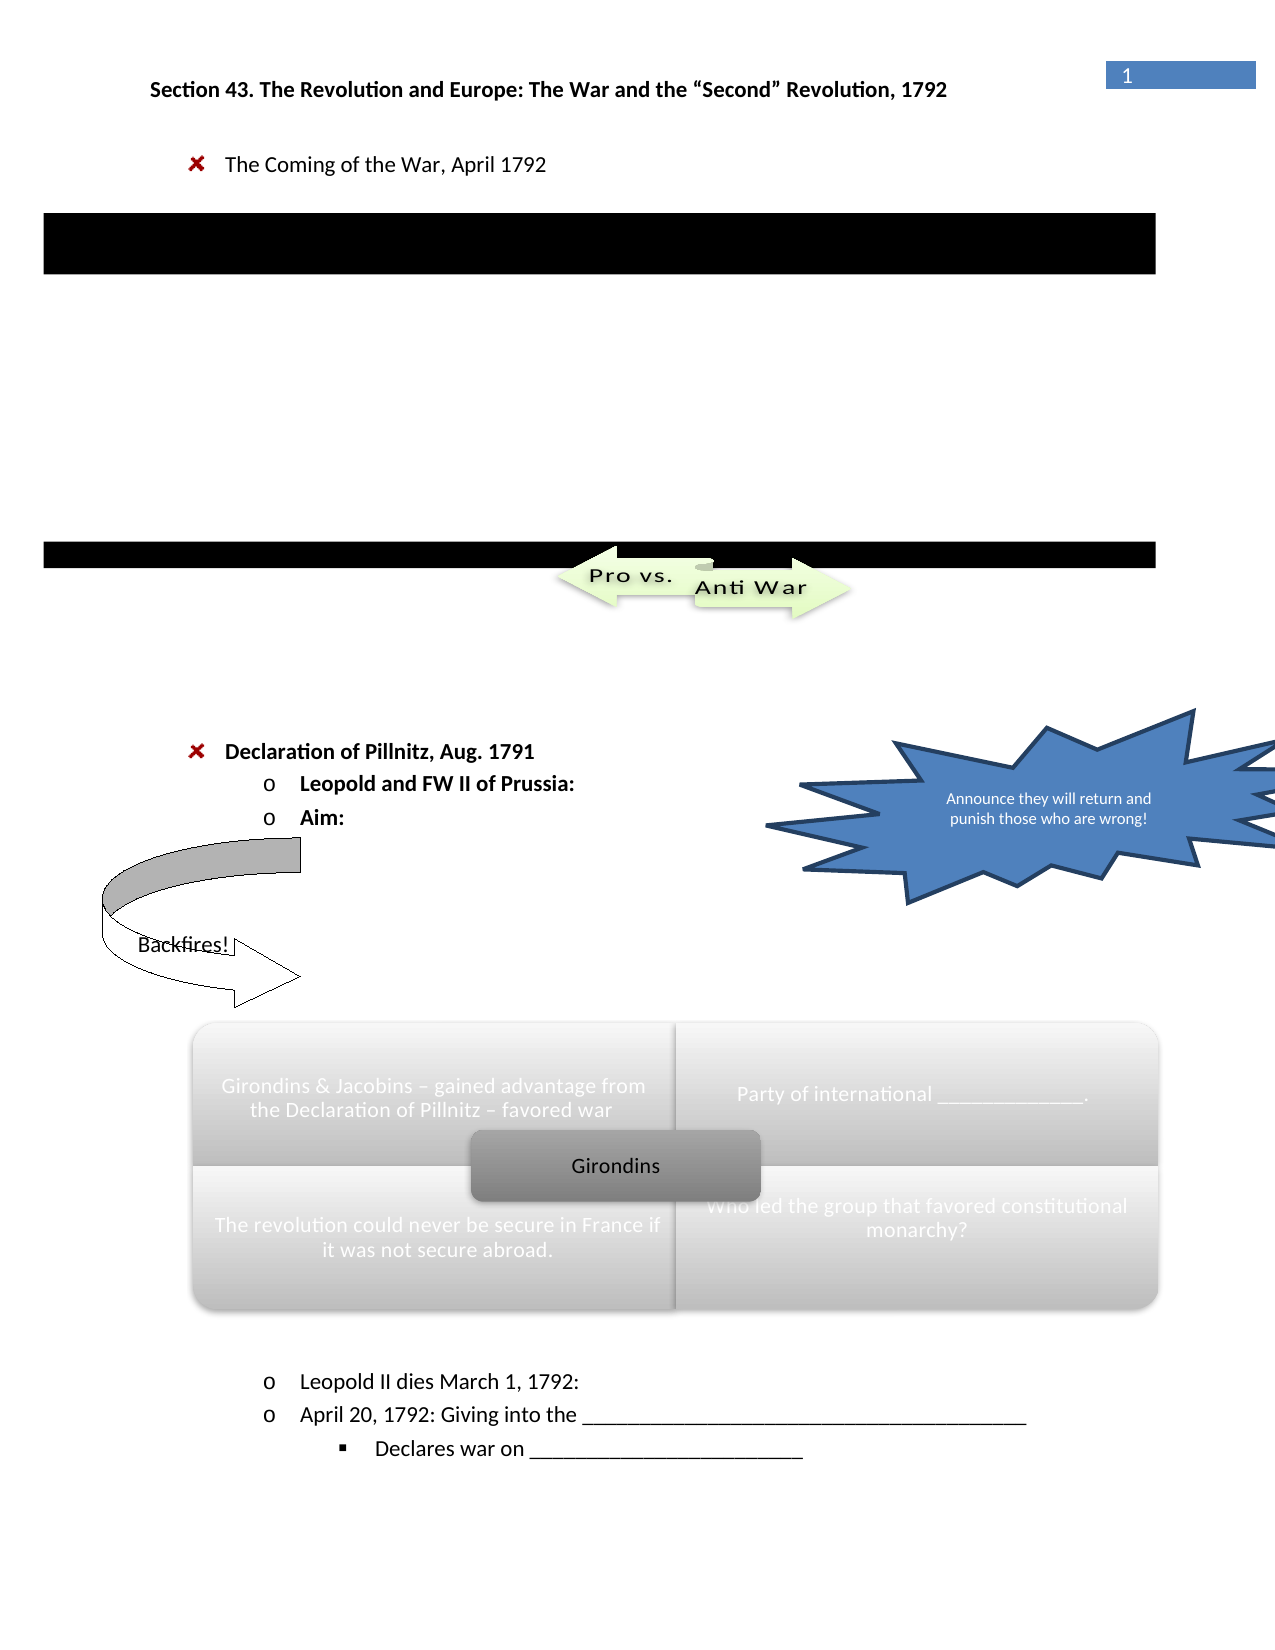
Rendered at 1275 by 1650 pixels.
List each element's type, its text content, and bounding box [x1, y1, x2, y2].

picture [188, 743, 206, 760]
list April 20, 1792: Giving into the _______________________________________ [262, 1400, 1125, 1429]
picture [188, 155, 206, 173]
list Aim: [262, 803, 867, 832]
list Leopold and FW II of Prussia: [262, 769, 916, 799]
list The Coming of the War, April 1792 [187, 150, 1125, 178]
list Declaration of Pillnitz, Aug. 1791 [187, 737, 1035, 765]
list Leopold II dies March 1, 1792: [262, 1367, 1125, 1396]
list Declares war on ________________________ [337, 1434, 1125, 1462]
